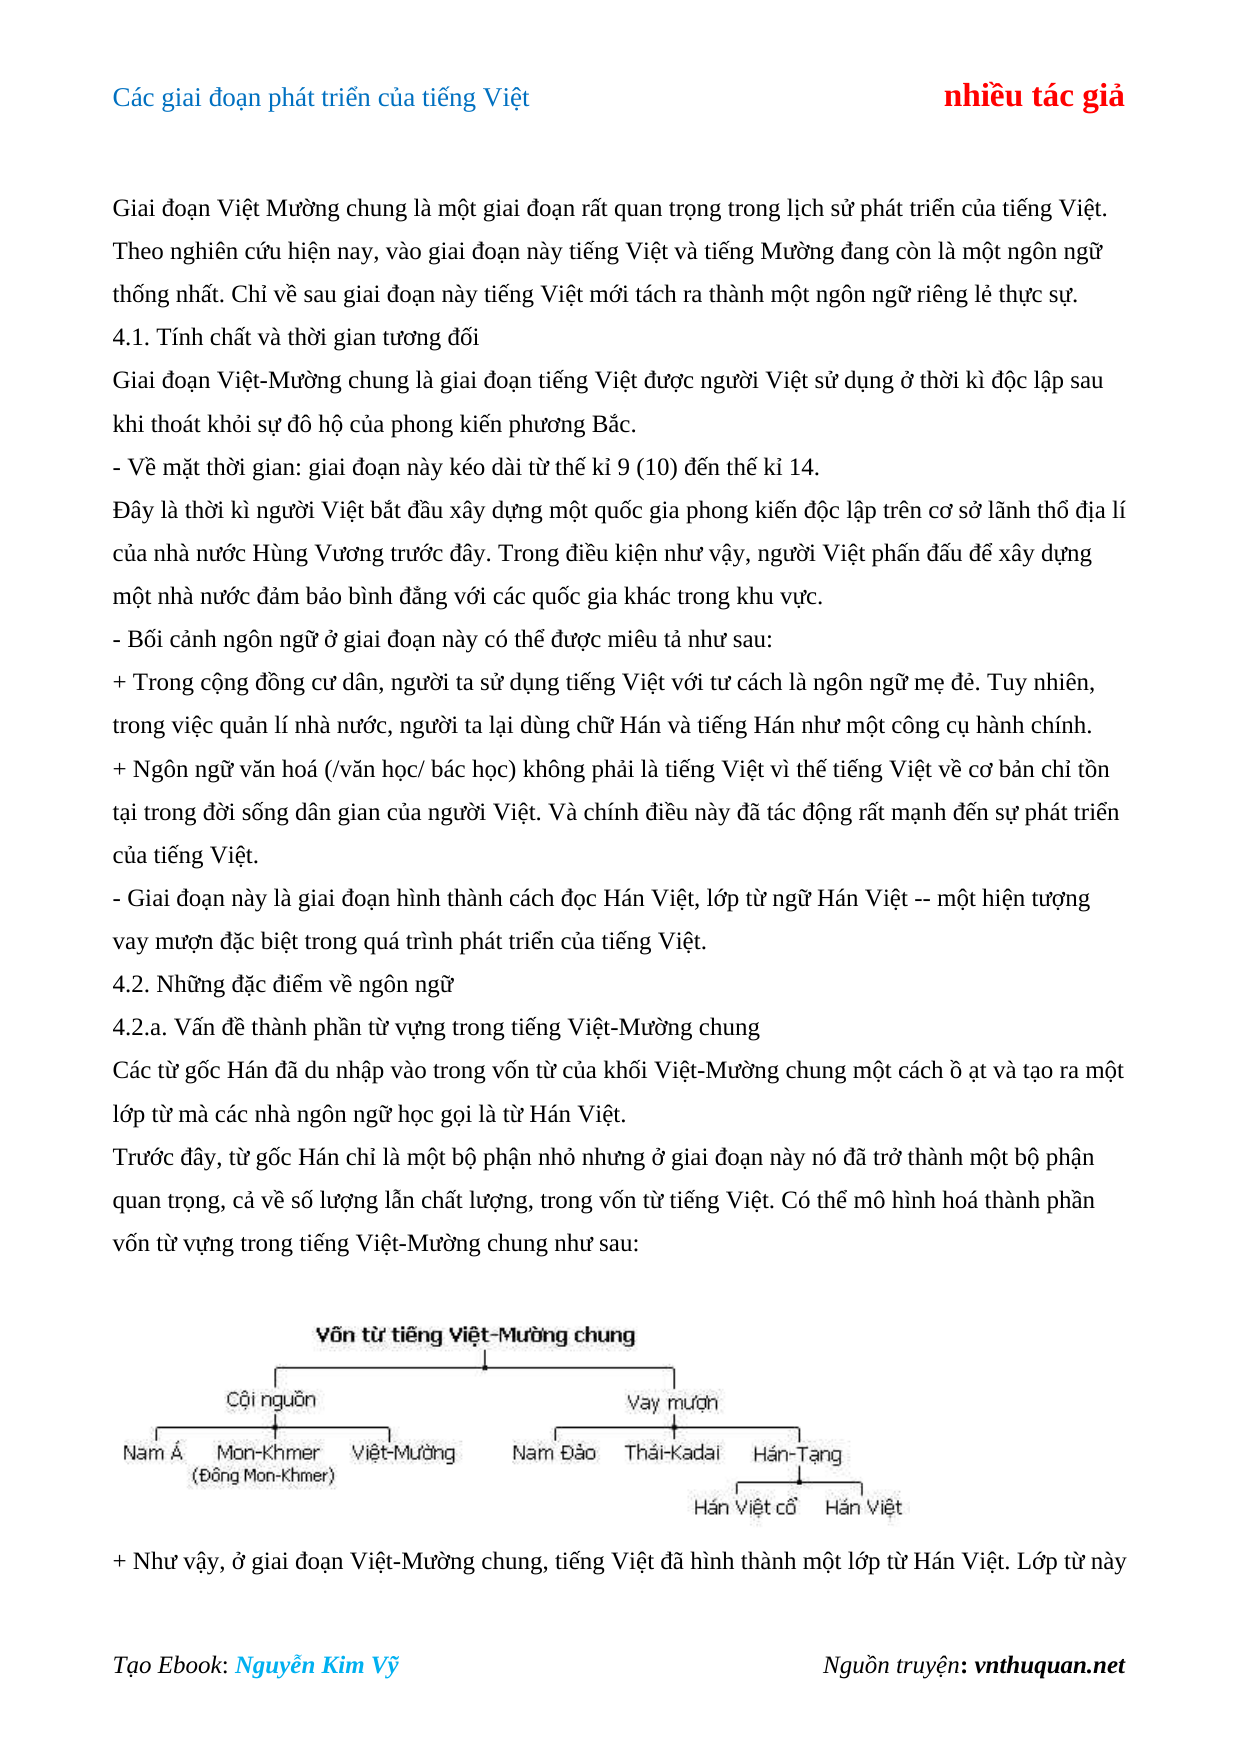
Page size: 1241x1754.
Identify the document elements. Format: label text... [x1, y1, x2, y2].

picture [112, 1314, 910, 1532]
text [112, 1314, 1128, 1575]
text Giai đoạn Việt Mường chung là một giai đoạn rất quan trọng trong lịch sử phát triển của tiếng Việt. Theo nghiên cứu hiện nay, vào giai đoạn này tiếng Việt và tiếng Mường đang còn là một ngôn ngữ thống nhất. Chỉ về sau giai đoạn này tiếng Việt mới tách ra thành một ngôn ngữ riêng lẻ thực sự. 4.1. Tính chất và thời gian tương đối Giai đoạn Việt-Mường chung là giai đoạn tiếng Việt được người Việt sử dụng ở thời kì độc lập sau khi thoát khỏi sự đô hộ của phong kiến phương Bắc. - Về mặt thời gian: giai đoạn này kéo dài từ thế kỉ 9 (10) đến thế kỉ 14. Đây là thời kì người Việt bắt đầu xây dựng một quốc gia phong kiến độc lập trên cơ sở lãnh thổ địa lí của nhà nước Hùng Vương trước đây. Trong điều kiện như vậy, người Việt phấn đấu để xây dựng một nhà nước đảm bảo bình đẳng với các quốc gia khác trong khu vực. - Bối cảnh ngôn ngữ ở giai đoạn này có thể được miêu tả như sau: + Trong cộng đồng cư dân, người ta sử dụng tiếng Việt với tư cách là ngôn ngữ mẹ đẻ. Tuy nhiên, trong việc quản lí nhà nước, người ta lại dùng chữ Hán và tiếng Hán như một công cụ hành chính. + Ngôn ngữ văn hoá (/văn học/ bác học) không phải là tiếng Việt vì thế tiếng Việt về cơ bản chỉ tồn tại trong đời sống dân gian của người Việt. Và chính điều này đã tác động rất mạnh đến sự phát triển của tiếng Việt. - Giai đoạn này là giai đoạn hình thành cách đọc Hán Việt, lớp từ ngữ Hán Việt -- một hiện tượng vay mượn đặc biệt trong quá trình phát triển của tiếng Việt. 4.2. Những đặc điểm về ngôn ngữ 4.2.a. Vấn đề thành phần từ vựng trong tiếng Việt-Mường chung Các từ gốc Hán đã du nhập vào trong vốn từ của khối Việt-Mường chung một cách ồ ạt và tạo ra một lớp từ mà các nhà ngôn ngữ học gọi là từ Hán Việt. Trước đây, từ gốc Hán chỉ là một bộ phận nhỏ nhưng ở giai đoạn này nó đã trở thành một bộ phận quan trọng, cả về số lượng lẫn chất lượng, trong vốn từ tiếng Việt. Có thể mô hình hoá thành phần vốn từ vựng trong tiếng Việt-Mường chung như sau: [112, 150, 1128, 1300]
